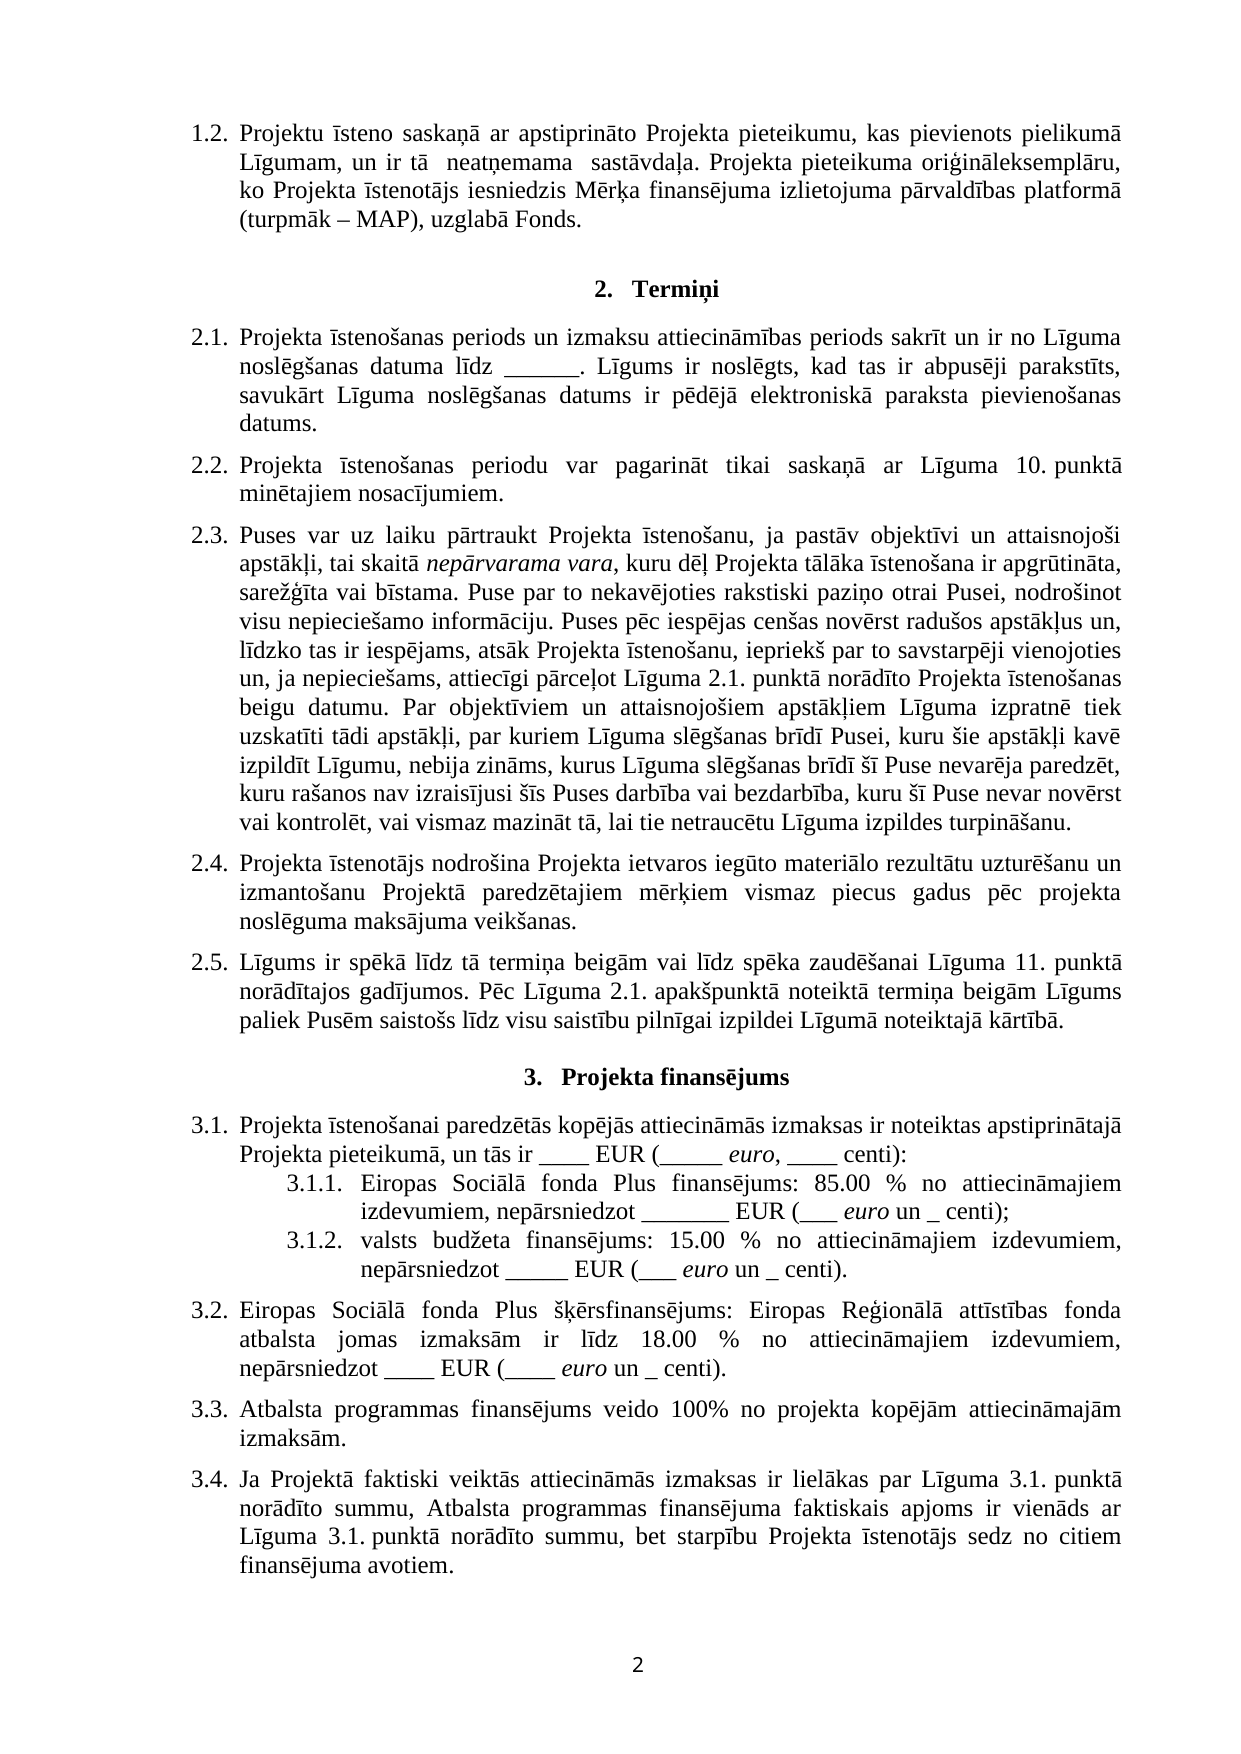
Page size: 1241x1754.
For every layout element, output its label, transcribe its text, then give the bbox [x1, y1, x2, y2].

list Projekta īstenošanas periods un izmaksu attiecināmības periods sakrīt un ir no Līguma noslēgšanas datuma līdz ______. Līgums ir noslēgts, kad tas ir abpusēji parakstīts, savukārt Līguma noslēgšanas datums ir pēdējā elektroniskā paraksta pievienošanas datums. [191, 322, 1122, 437]
list Projekta īstenošanai paredzētās kopējās attiecināmās izmaksas ir noteiktas apstiprinātajā Projekta pieteikumā, un tās ir ____ EUR (_____ euro, ____ centi): [191, 1110, 1122, 1168]
list valsts budžeta finansējums: 15.00 % no attiecināmajiem izdevumiem, nepārsniedzot _____ EUR (___ euro un _ centi). [286, 1225, 1122, 1283]
list Projektu īsteno saskaņā ar apstiprināto Projekta pieteikumu, kas pievienots pielikumā Līgumam, un ir tā neatņemama sastāvdaļa. Projekta pieteikuma oriģināleksemplāru, ko Projekta īstenotājs iesniedzis Mērķa finansējuma izlietojuma pārvaldības platformā (turpmāk – MAP), uzglabā Fonds. [191, 118, 1122, 233]
list Eiropas Sociālā fonda Plus finansējums: 85.00 % no attiecināmajiem izdevumiem, nepārsniedzot _______ EUR (___ euro un _ centi); [286, 1168, 1122, 1225]
list Ja Projektā faktiski veiktās attiecināmās izmaksas ir lielākas par Līguma 3.1. punktā norādīto summu, Atbalsta programmas finansējuma faktiskais apjoms ir vienāds ar Līguma 3.1. punktā norādīto summu, bet starpību Projekta īstenotājs sedz no citiem finansējuma avotiem. [191, 1464, 1122, 1579]
list Eiropas Sociālā fonda Plus šķērsfinansējums: Eiropas Reģionālā attīstības fonda atbalsta jomas izmaksām ir līdz 18.00 % no attiecināmajiem izdevumiem, nepārsniedzot ____ EUR (____ euro un _ centi). [191, 1295, 1122, 1381]
list Atbalsta programmas finansējums veido 100% no projekta kopējām attiecināmajām izmaksām. [191, 1394, 1122, 1451]
list Projekta finansējums [191, 1062, 1122, 1091]
list Līgums ir spēkā līdz tā termiņa beigām vai līdz spēka zaudēšanai Līguma 11. punktā norādītajos gadījumos. Pēc Līguma 2.1. apakšpunktā noteiktā termiņa beigām Līgums paliek Pusēm saistošs līdz visu saistību pilnīgai izpildei Līgumā noteiktajā kārtībā. [191, 947, 1122, 1033]
list Projekta īstenotājs nodrošina Projekta ietvaros iegūto materiālo rezultātu uzturēšanu un izmantošanu Projektā paredzētajiem mērķiem vismaz piecus gadus pēc projekta noslēguma maksājuma veikšanas. [191, 848, 1122, 935]
list Termiņi [191, 274, 1122, 303]
list Projekta īstenošanas periodu var pagarināt tikai saskaņā ar Līguma 10. punktā minētajiem nosacījumiem. [191, 450, 1122, 507]
list Puses var uz laiku pārtraukt Projekta īstenošanu, ja pastāv objektīvi un attaisnojoši apstākļi, tai skaitā nepārvarama vara, kuru dēļ Projekta tālāka īstenošana ir apgrūtināta, sarežģīta vai bīstama. Puse par to nekavējoties rakstiski paziņo otrai Pusei, nodrošinot visu nepieciešamo informāciju. Puses pēc iespējas cenšas novērst radušos apstākļus un, līdzko tas ir iespējams, atsāk Projekta īstenošanu, iepriekš par to savstarpēji vienojoties un, ja nepieciešams, attiecīgi pārceļot Līguma 2.1. punktā norādīto Projekta īstenošanas beigu datumu. Par objektīviem un attaisnojošiem apstākļiem Līguma izpratnē tiek uzskatīti tādi apstākļi, par kuriem Līguma slēgšanas brīdī Pusei, kuru šie apstākļi kavē izpildīt Līgumu, nebija zināms, kurus Līguma slēgšanas brīdī šī Puse nevarēja paredzēt, kuru rašanos nav izraisījusi šīs Puses darbība vai bezdarbība, kuru šī Puse nevar novērst vai kontrolēt, vai vismaz mazināt tā, lai tie netraucētu Līguma izpildes turpināšanu. [191, 520, 1122, 836]
